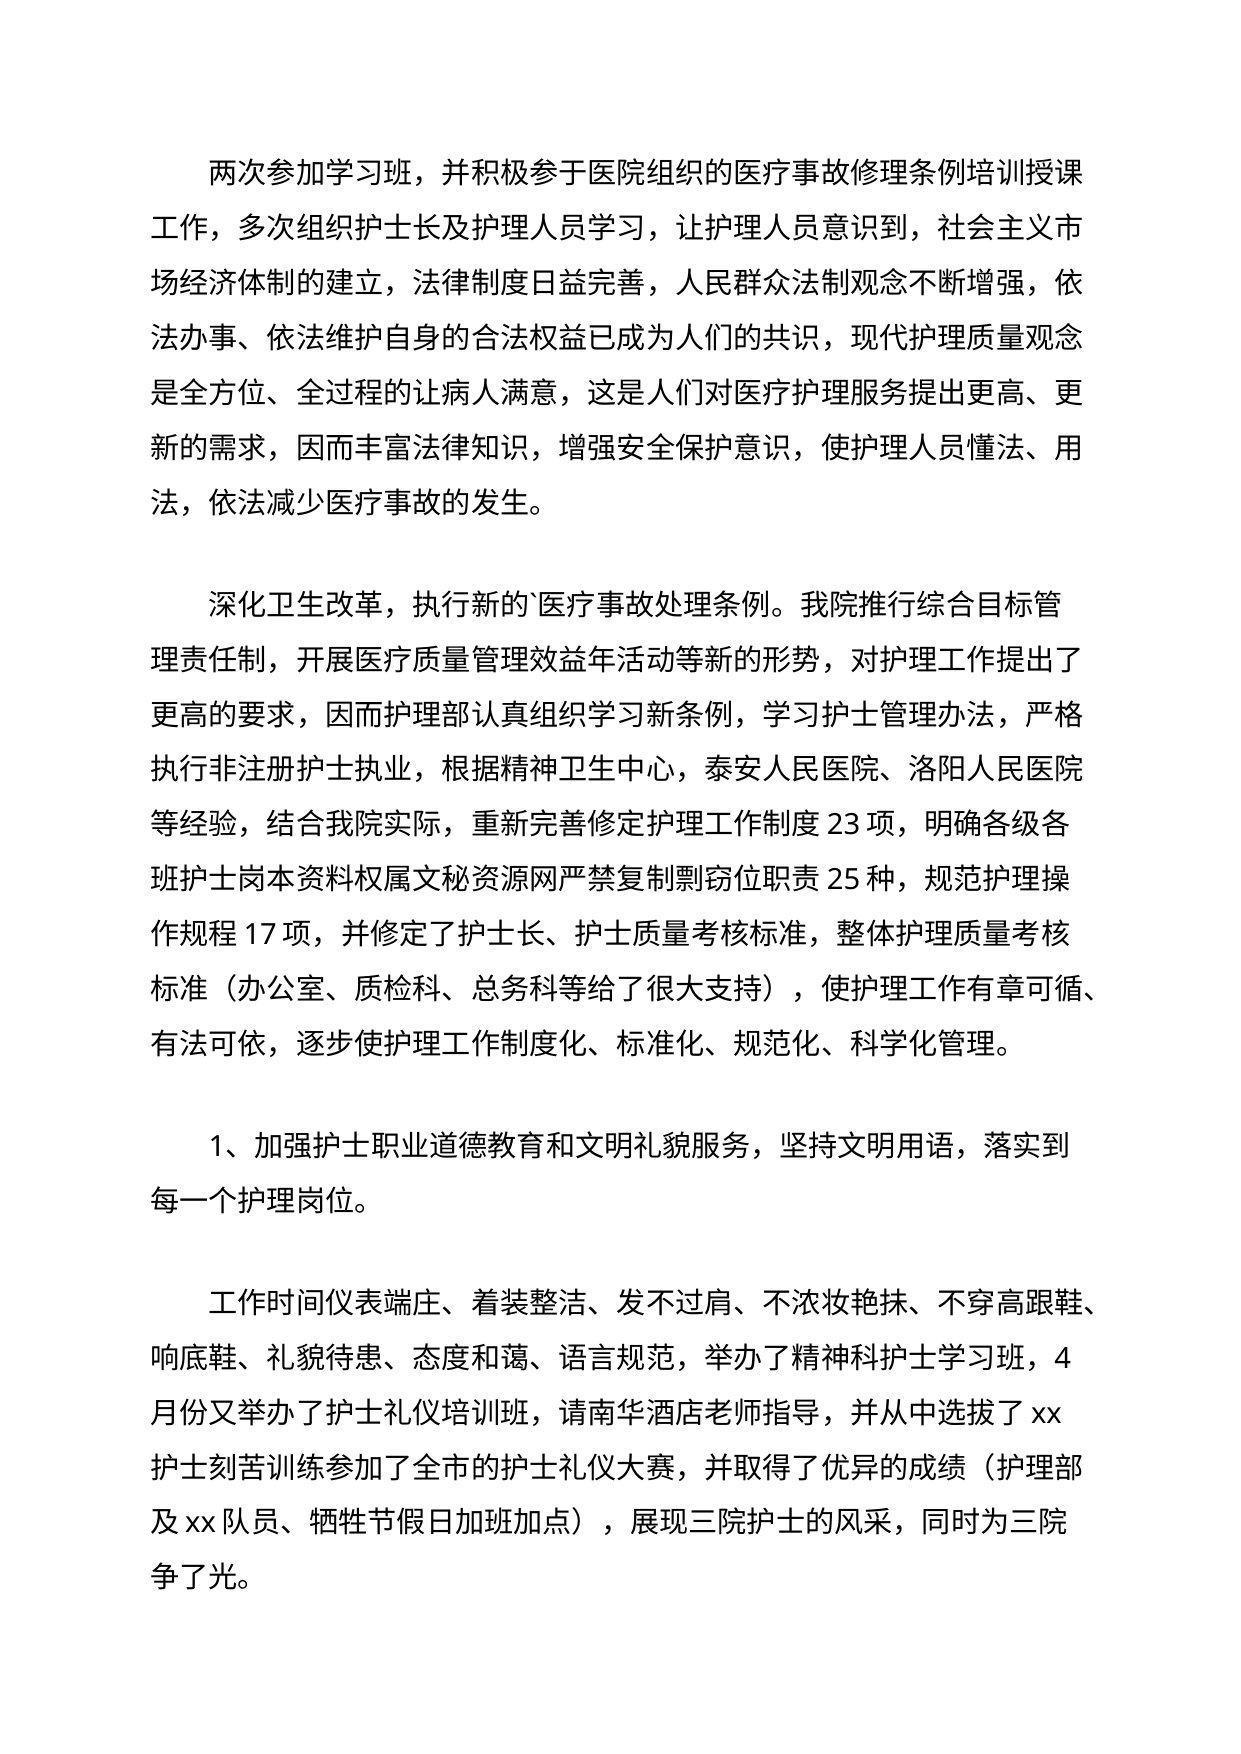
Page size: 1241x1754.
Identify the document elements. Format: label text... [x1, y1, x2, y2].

text 两次参加学习班，并积极参于医院组织的医疗事故修理条例培训授课工作，多次组织护士长及护理人员学习，让护理人员意识到，社会主义市场经济体制的建立，法律制度日益完善，人民群众法制观念不断增强，依法办事、依法维护自身的合法权益已成为人们的共识，现代护理质量观念是全方位、全过程的让病人满意，这是人们对医疗护理服务提出更高、更新的需求，因而丰富法律知识，增强安全保护意识，使护理人员懂法、用法，依法减少医疗事故的发生。 [150, 150, 1090, 522]
text 工作时间仪表端庄、着装整洁、发不过肩、不浓妆艳抺、不穿高跟鞋、响底鞋、礼貌待患、态度和蔼、语言规范，举办了精神科护士学习班，4月份又举办了护士礼仪培训班，请南华酒店老师指导，并从中选拔了xx护士刻苦训练参加了全市的护士礼仪大赛，并取得了优异的成绩（护理部及xx队员、牺牲节假日加班加点），展现三院护士的风采，同时为三院争了光。 [150, 1279, 1090, 1596]
text 1、加强护士职业道德教育和文明礼貌服务，坚持文明用语，落实到每一个护理岗位。 [150, 1122, 1090, 1220]
text 深化卫生改革，执行新的`医疗事故处理条例。我院推行综合目标管理责任制，开展医疗质量管理效益年活动等新的形势，对护理工作提出了更高的要求，因而护理部认真组织学习新条例，学习护士管理办法，严格执行非注册护士执业，根据精神卫生中心，泰安人民医院、洛阳人民医院等经验，结合我院实际，重新完善修定护理工作制度23项，明确各级各班护士岗本资料权属文秘资源网严禁复制剽窃位职责25种，规范护理操作规程17项，并修定了护士长、护士质量考核标准，整体护理质量考核标准（办公室、质检科、总务科等给了很大支持），使护理工作有章可循、有法可依，逐步使护理工作制度化、标准化、规范化、科学化管理。 [150, 581, 1090, 1063]
